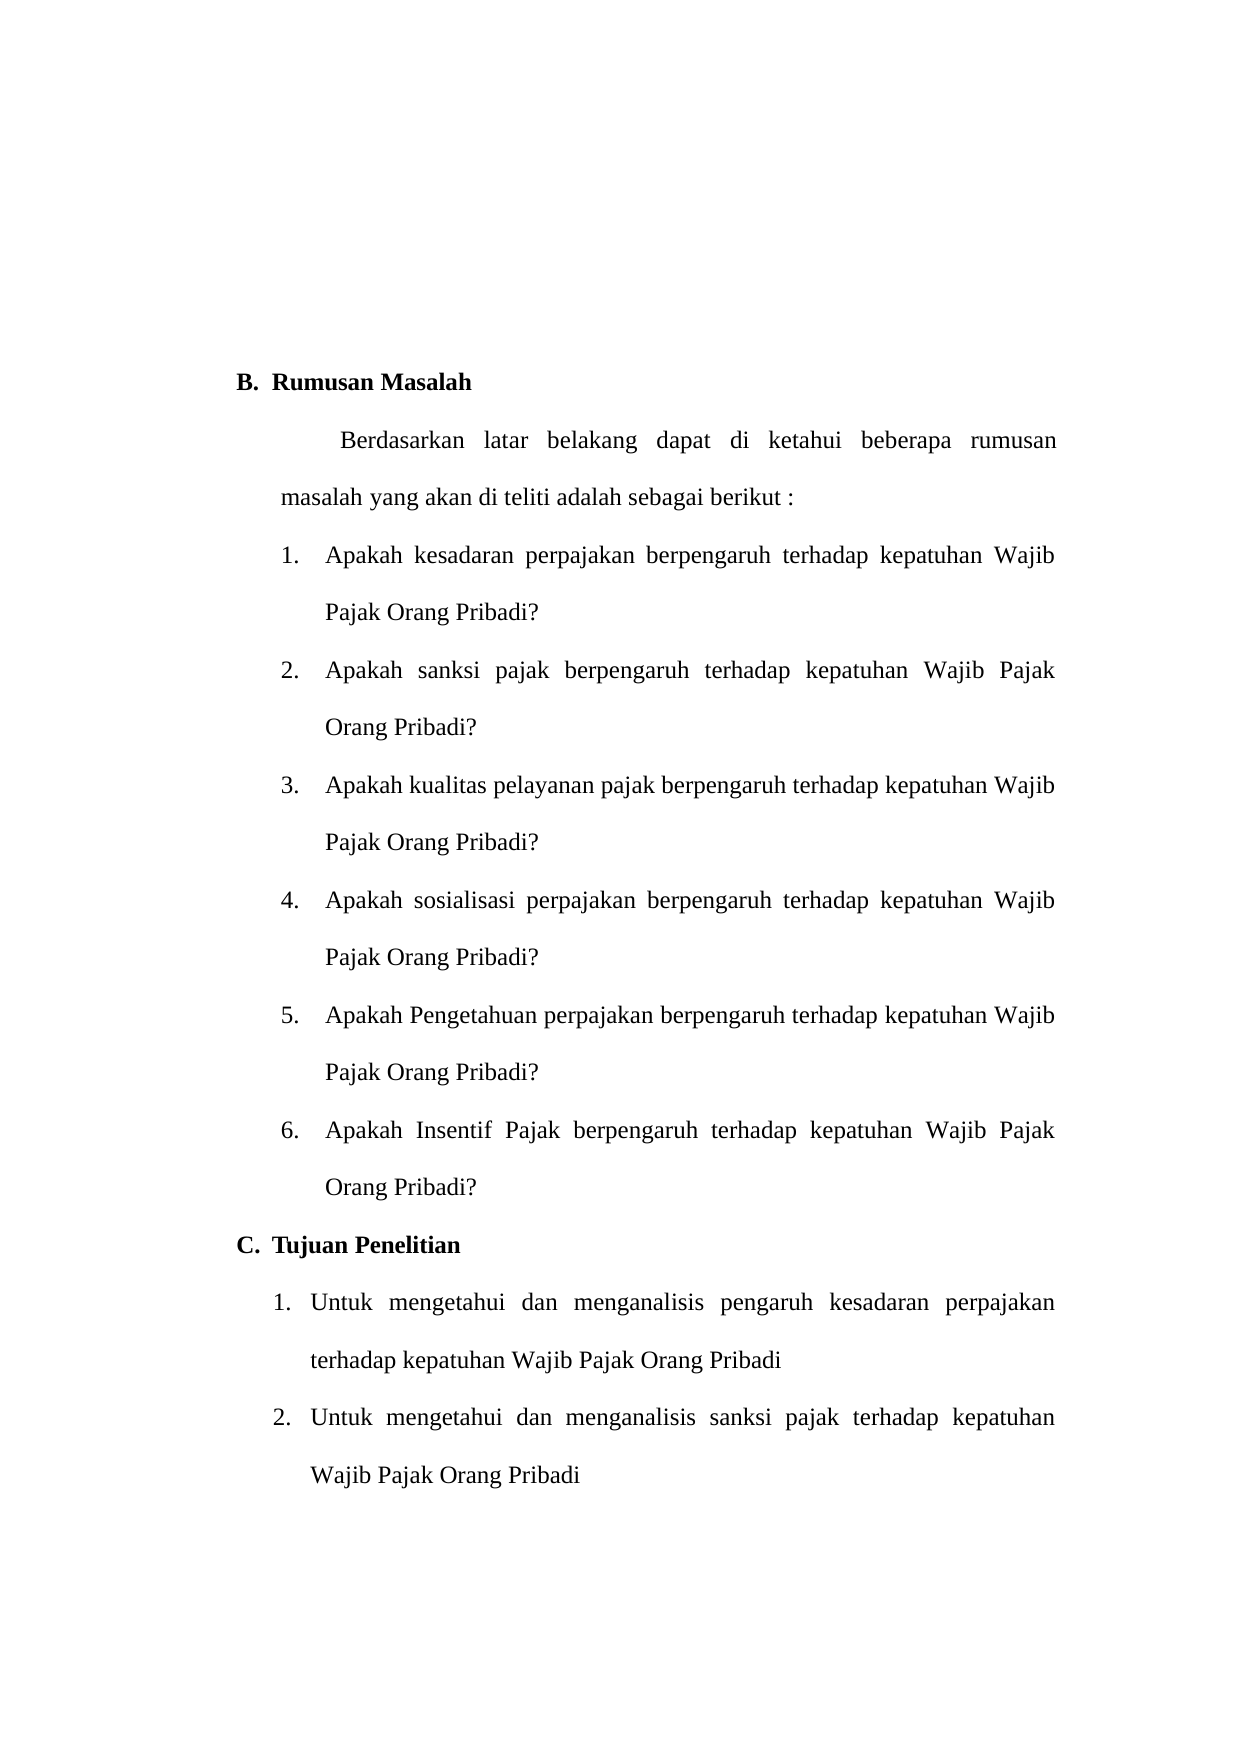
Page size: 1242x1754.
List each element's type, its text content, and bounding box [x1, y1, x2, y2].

text Berdasarkan latar belakang dapat di ketahui beberapa rumusan masalah yang akan di teliti adalah sebagai berikut : [281, 425, 1057, 511]
list Apakah Pengetahuan perpajakan berpengaruh terhadap kepatuhan Wajib Pajak Orang Pribadi? [281, 1000, 1056, 1086]
list Untuk mengetahui dan menganalisis pengaruh kesadaran perpajakan terhadap kepatuhan Wajib Pajak Orang Pribadi [273, 1287, 1056, 1374]
list Apakah kualitas pelayanan pajak berpengaruh terhadap kepatuhan Wajib Pajak Orang Pribadi? [281, 770, 1056, 856]
list Untuk mengetahui dan menganalisis sanksi pajak terhadap kepatuhan Wajib Pajak Orang Pribadi [273, 1402, 1056, 1489]
subtitle Tujuan Penelitian [236, 1230, 1064, 1259]
list Apakah kesadaran perpajakan berpengaruh terhadap kepatuhan Wajib Pajak Orang Pribadi? [281, 540, 1056, 626]
subtitle Rumusan Masalah [236, 367, 1064, 396]
list Apakah Insentif Pajak berpengaruh terhadap kepatuhan Wajib Pajak Orang Pribadi? [281, 1115, 1056, 1201]
list Apakah sosialisasi perpajakan berpengaruh terhadap kepatuhan Wajib Pajak Orang Pribadi? [281, 885, 1056, 971]
list Apakah sanksi pajak berpengaruh terhadap kepatuhan Wajib Pajak Orang Pribadi? [281, 655, 1056, 741]
